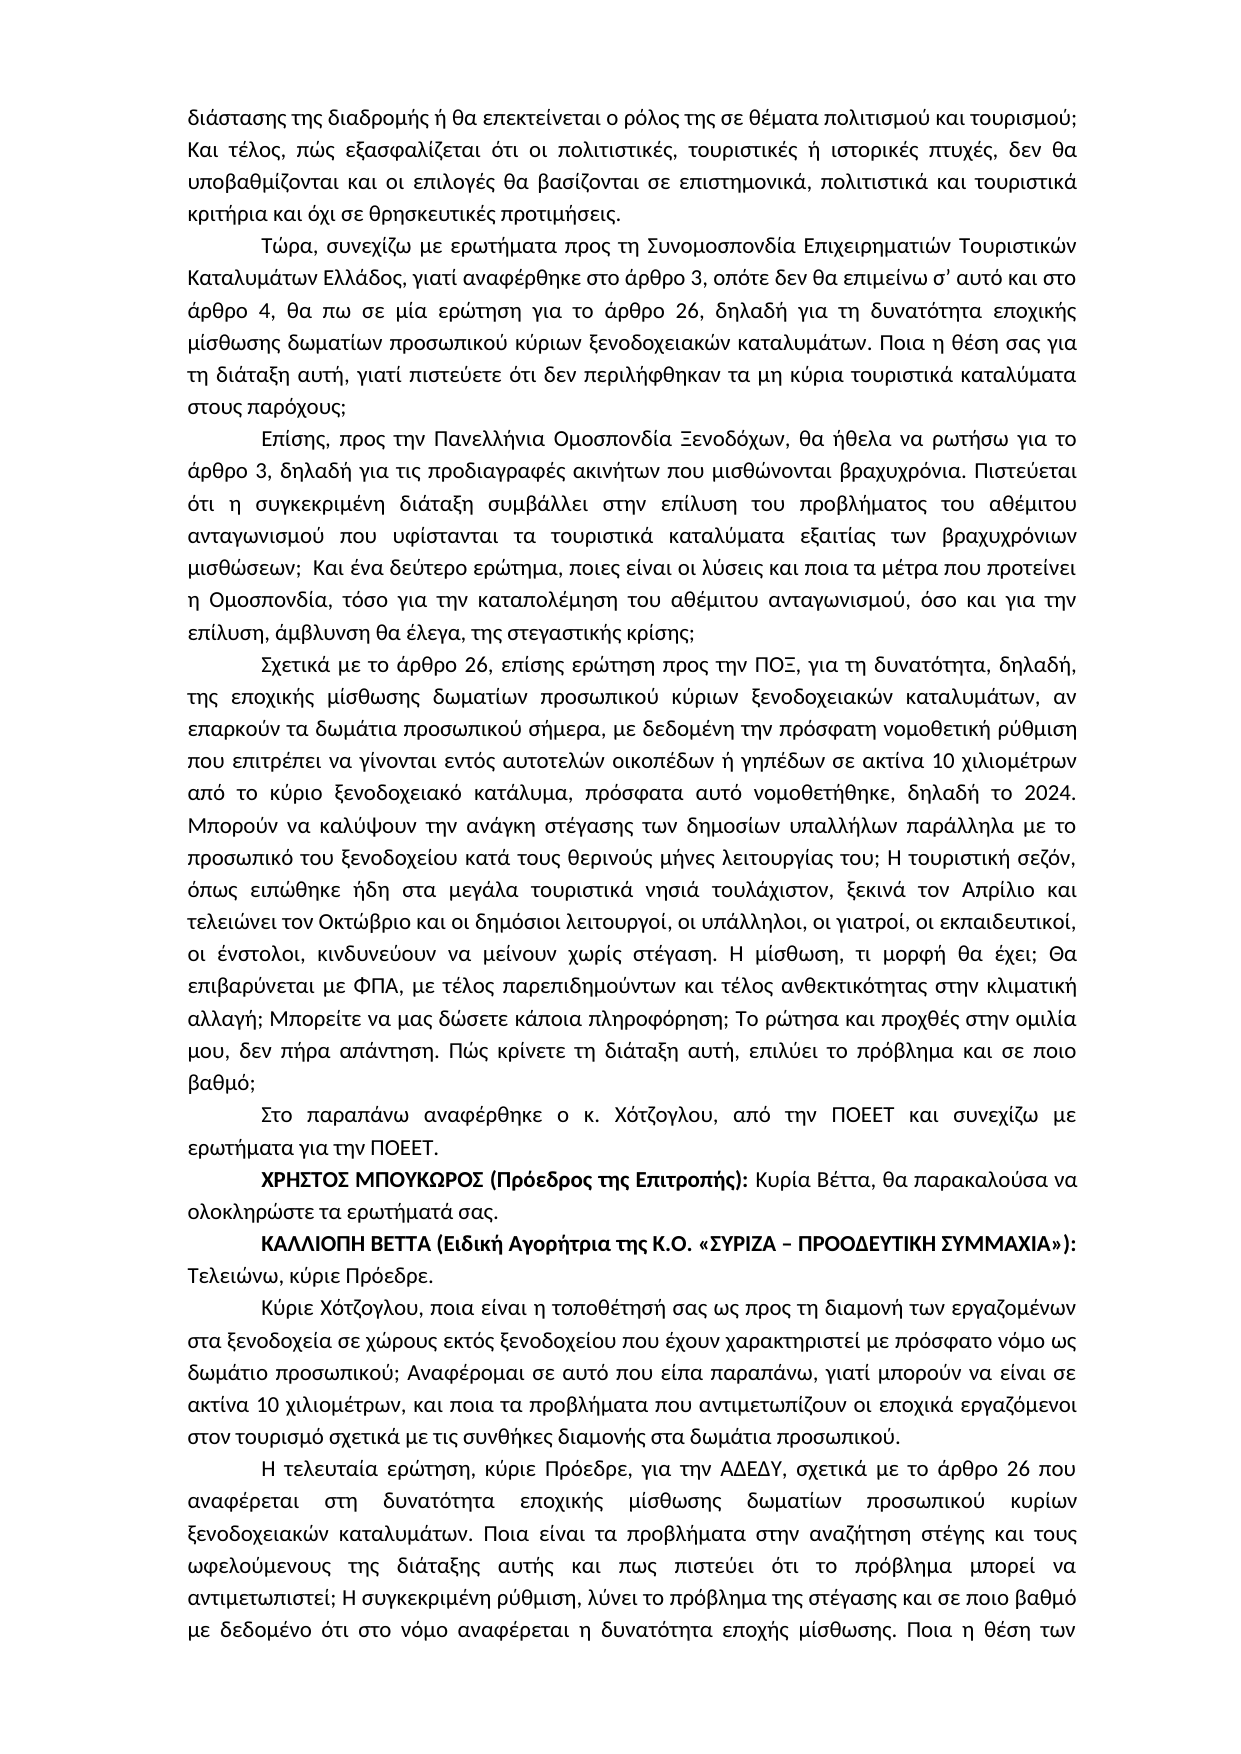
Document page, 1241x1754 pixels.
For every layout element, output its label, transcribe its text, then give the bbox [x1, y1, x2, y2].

text ΚΑΛΛΙΟΠΗ ΒΕΤΤΑ (Ειδική Αγορήτρια της Κ.Ο. «ΣΥΡΙΖΑ – ΠΡΟΟΔΕΥΤΙΚΗ ΣΥΜΜΑΧΙΑ»): Τελειώνω, κύριε Πρόεδρε. [187, 1229, 1078, 1289]
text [187, 1454, 1078, 1643]
text Επίσης, προς την Πανελλήνια Ομοσπονδία Ξενοδόχων, θα ήθελα να ρωτήσω για το άρθρο 3, δηλαδή για τις προδιαγραφές ακινήτων που μισθώνονται βραχυχρόνια. Πιστεύεται ότι η συγκεκριμένη διάταξη συμβάλλει στην επίλυση του προβλήματος του αθέμιτου ανταγωνισμού που υφίστανται τα τουριστικά καταλύματα εξαιτίας των βραχυχρόνιων μισθώσεων; Και ένα δεύτερο ερώτημα, ποιες είναι οι λύσεις και ποια τα μέτρα που προτείνει η Ομοσπονδία, τόσο για την καταπολέμηση του αθέμιτου ανταγωνισμού, όσο και για την επίλυση, άμβλυνση θα έλεγα, της στεγαστικής κρίσης; [187, 424, 1078, 646]
text Στο παραπάνω αναφέρθηκε ο κ. Χότζογλου, από την ΠΟΕΕΤ και συνεχίζω με ερωτήματα για την ΠΟΕΕΤ. [187, 1100, 1078, 1161]
text Κύριε Χότζογλου, ποια είναι η τοποθέτησή σας ως προς τη διαμονή των εργαζομένων στα ξενοδοχεία σε χώρους εκτός ξενοδοχείου που έχουν χαρακτηριστεί με πρόσφατο νόμο ως δωμάτιο προσωπικού; Αναφέρομαι σε αυτό που είπα παραπάνω, γιατί μπορούν να είναι σε ακτίνα 10 χιλιομέτρων, και ποια τα προβλήματα που αντιμετωπίζουν οι εποχικά εργαζόμενοι στον τουρισμό σχετικά με τις συνθήκες διαμονής στα δωμάτια προσωπικού. [187, 1293, 1078, 1450]
text Τώρα, συνεχίζω με ερωτήματα προς τη Συνομοσπονδία Επιχειρηματιών Τουριστικών Καταλυμάτων Ελλάδος, γιατί αναφέρθηκε στο άρθρο 3, οπότε δεν θα επιμείνω σ’ αυτό και στο άρθρο 4, θα πω σε μία ερώτηση για το άρθρο 26, δηλαδή για τη δυνατότητα εποχικής μίσθωσης δωματίων προσωπικού κύριων ξενοδοχειακών καταλυμάτων. Ποια η θέση σας για τη διάταξη αυτή, γιατί πιστεύετε ότι δεν περιλήφθηκαν τα μη κύρια τουριστικά καταλύματα στους παρόχους; [187, 231, 1078, 420]
text ΧΡΗΣΤΟΣ ΜΠΟΥΚΩΡΟΣ (Πρόεδρος της Επιτροπής): Κυρία Βέττα, θα παρακαλούσα να ολοκληρώστε τα ερωτήματά σας. [187, 1165, 1078, 1225]
text Σχετικά με το άρθρο 26, επίσης ερώτηση προς την ΠΟΞ, για τη δυνατότητα, δηλαδή, της εποχικής μίσθωσης δωματίων προσωπικού κύριων ξενοδοχειακών καταλυμάτων, αν επαρκούν τα δωμάτια προσωπικού σήμερα, με δεδομένη την πρόσφατη νομοθετική ρύθμιση που επιτρέπει να γίνονται εντός αυτοτελών οικοπέδων ή γηπέδων σε ακτίνα 10 χιλιομέτρων από το κύριο ξενοδοχειακό κατάλυμα, πρόσφατα αυτό νομοθετήθηκε, δηλαδή το 2024. Μπορούν να καλύψουν την ανάγκη στέγασης των δημοσίων υπαλλήλων παράλληλα με το προσωπικό του ξενοδοχείου κατά τους θερινούς μήνες λειτουργίας του; Η τουριστική σεζόν, όπως ειπώθηκε ήδη στα μεγάλα τουριστικά νησιά τουλάχιστον, ξεκινά τον Απρίλιο και τελειώνει τον Οκτώβριο και οι δημόσιοι λειτουργοί, οι υπάλληλοι, οι γιατροί, οι εκπαιδευτικοί, οι ένστολοι, κινδυνεύουν να μείνουν χωρίς στέγαση. Η μίσθωση, τι μορφή θα έχει; Θα επιβαρύνεται με ΦΠΑ, με τέλος παρεπιδημούντων και τέλος ανθεκτικότητας στην κλιματική αλλαγή; Μπορείτε να μας δώσετε κάποια πληροφόρηση; Το ρώτησα και προχθές στην ομιλία μου, δεν πήρα απάντηση. Πώς κρίνετε τη διάταξη αυτή, επιλύει το πρόβλημα και σε ποιο βαθμό; [187, 650, 1078, 1096]
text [187, 103, 1078, 227]
